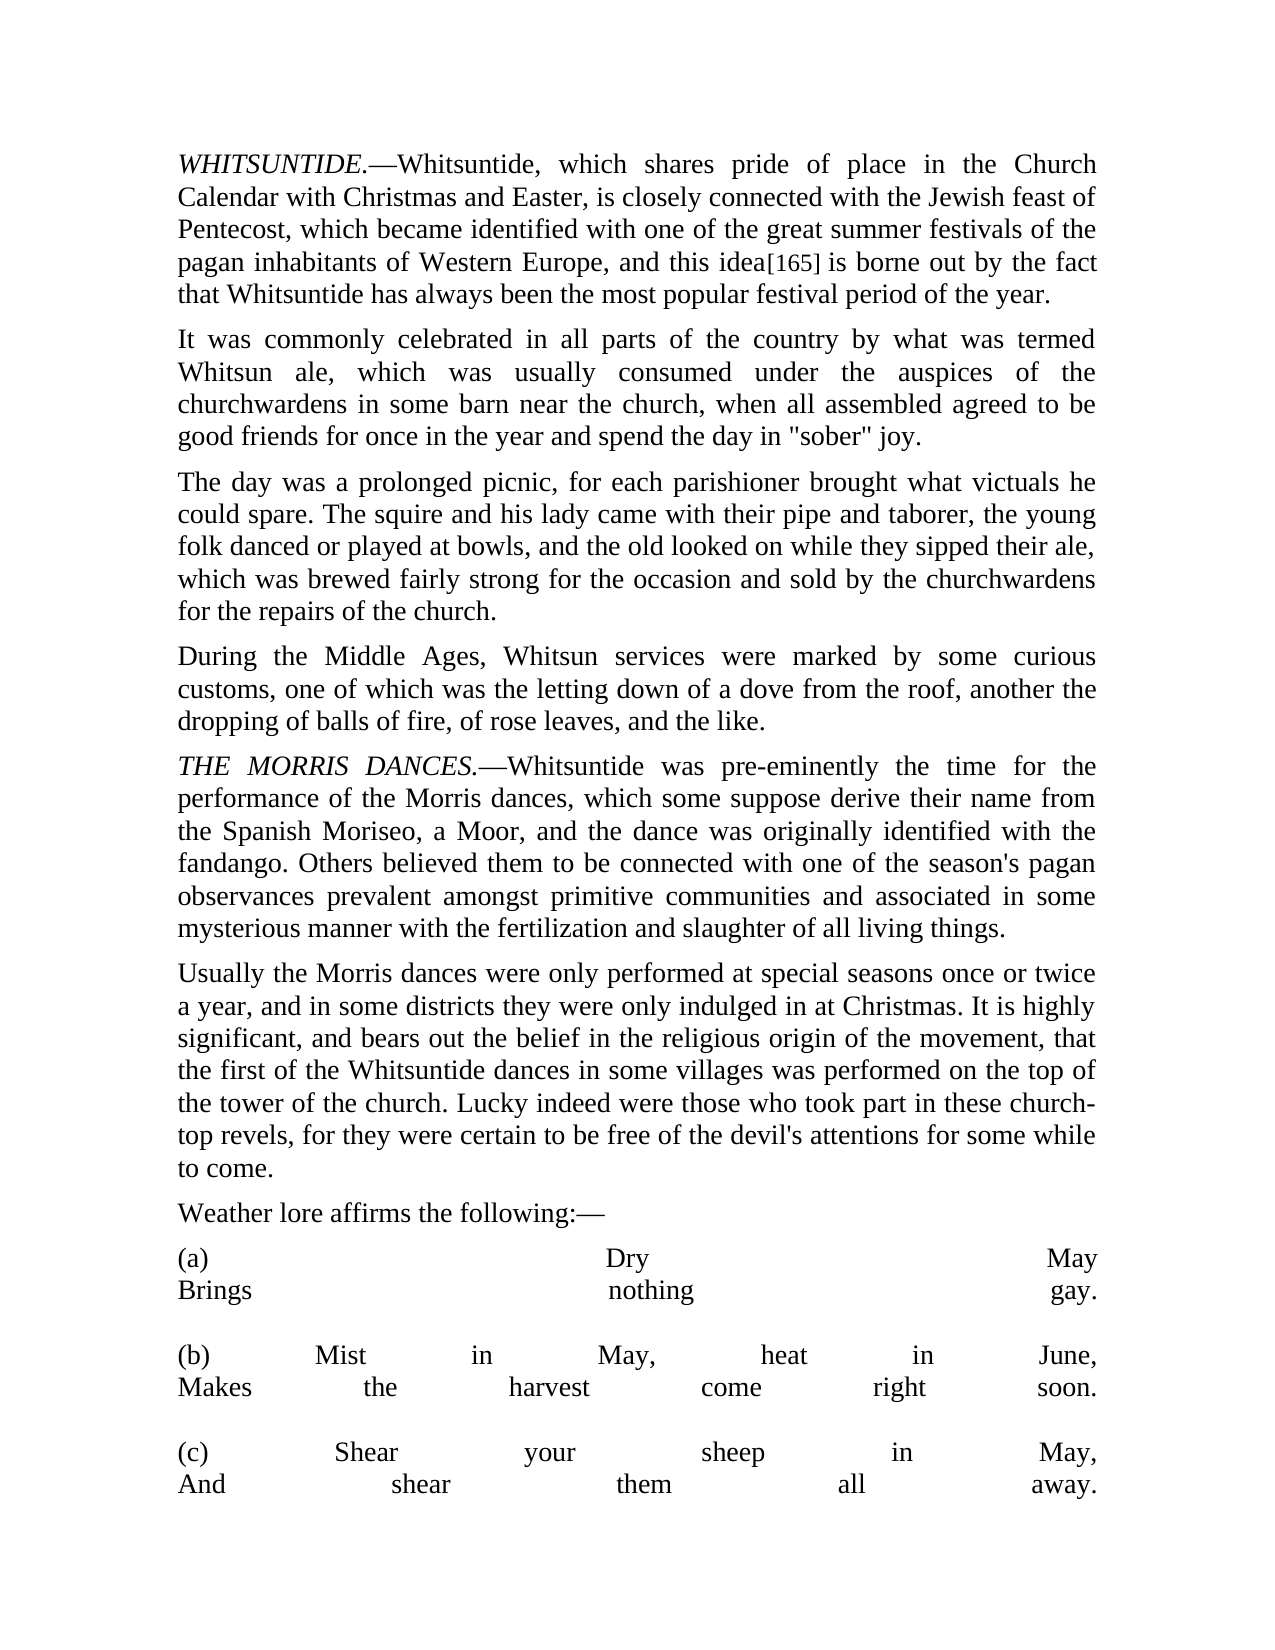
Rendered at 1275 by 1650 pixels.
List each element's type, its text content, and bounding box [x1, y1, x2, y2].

text During the Middle Ages, Whitsun services were marked by some curious customs, one of which was the letting down of a dove from the roof, another the dropping of balls of fire, of rose leaves, and the like. [177, 639, 1098, 736]
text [177, 1241, 1098, 1500]
text Weather lore affirms the following:— [177, 1196, 1098, 1228]
text THE MORRIS DANCES.—Whitsuntide was pre-eminently the time for the performance of the Morris dances, which some suppose derive their name from the Spanish Moriseo, a Moor, and the dance was originally identified with the fandango. Others believed them to be connected with one of the season's pagan observances prevalent amongst primitive communities and associated in some mysterious manner with the fertilization and slaughter of all living things. [177, 749, 1098, 943]
text It was commonly celebrated in all parts of the country by what was termed Whitsun ale, which was usually consumed under the auspices of the churchwardens in some barn near the church, when all assembled agreed to be good friends for once in the year and spend the day in "sober" joy. [177, 322, 1098, 452]
text Usually the Morris dances were only performed at special seasons once or twice a year, and in some districts they were only indulged in at Christmas. It is highly significant, and bears out the belief in the religious origin of the movement, that the first of the Whitsuntide dances in some villages was performed on the top of the tower of the church. Lucky indeed were those who took part in these church-top revels, for they were certain to be free of the devil's attentions for some while to come. [177, 956, 1098, 1183]
text The day was a prolonged picnic, for each parishioner brought what victuals he could spare. The squire and his lady came with their pipe and taborer, the young folk danced or played at bowls, and the old looked on while they sipped their ale, which was brewed fairly strong for the occasion and sold by the churchwardens for the repairs of the church. [177, 464, 1098, 627]
text WHITSUNTIDE.—Whitsuntide, which shares pride of place in the Church Calendar with Christmas and Easter, is closely connected with the Jewish feast of Pentecost, which became identified with one of the great summer festivals of the pagan inhabitants of Western Europe, and this idea[165] is borne out by the fact that Whitsuntide has always been the most popular festival period of the year. [177, 148, 1098, 309]
